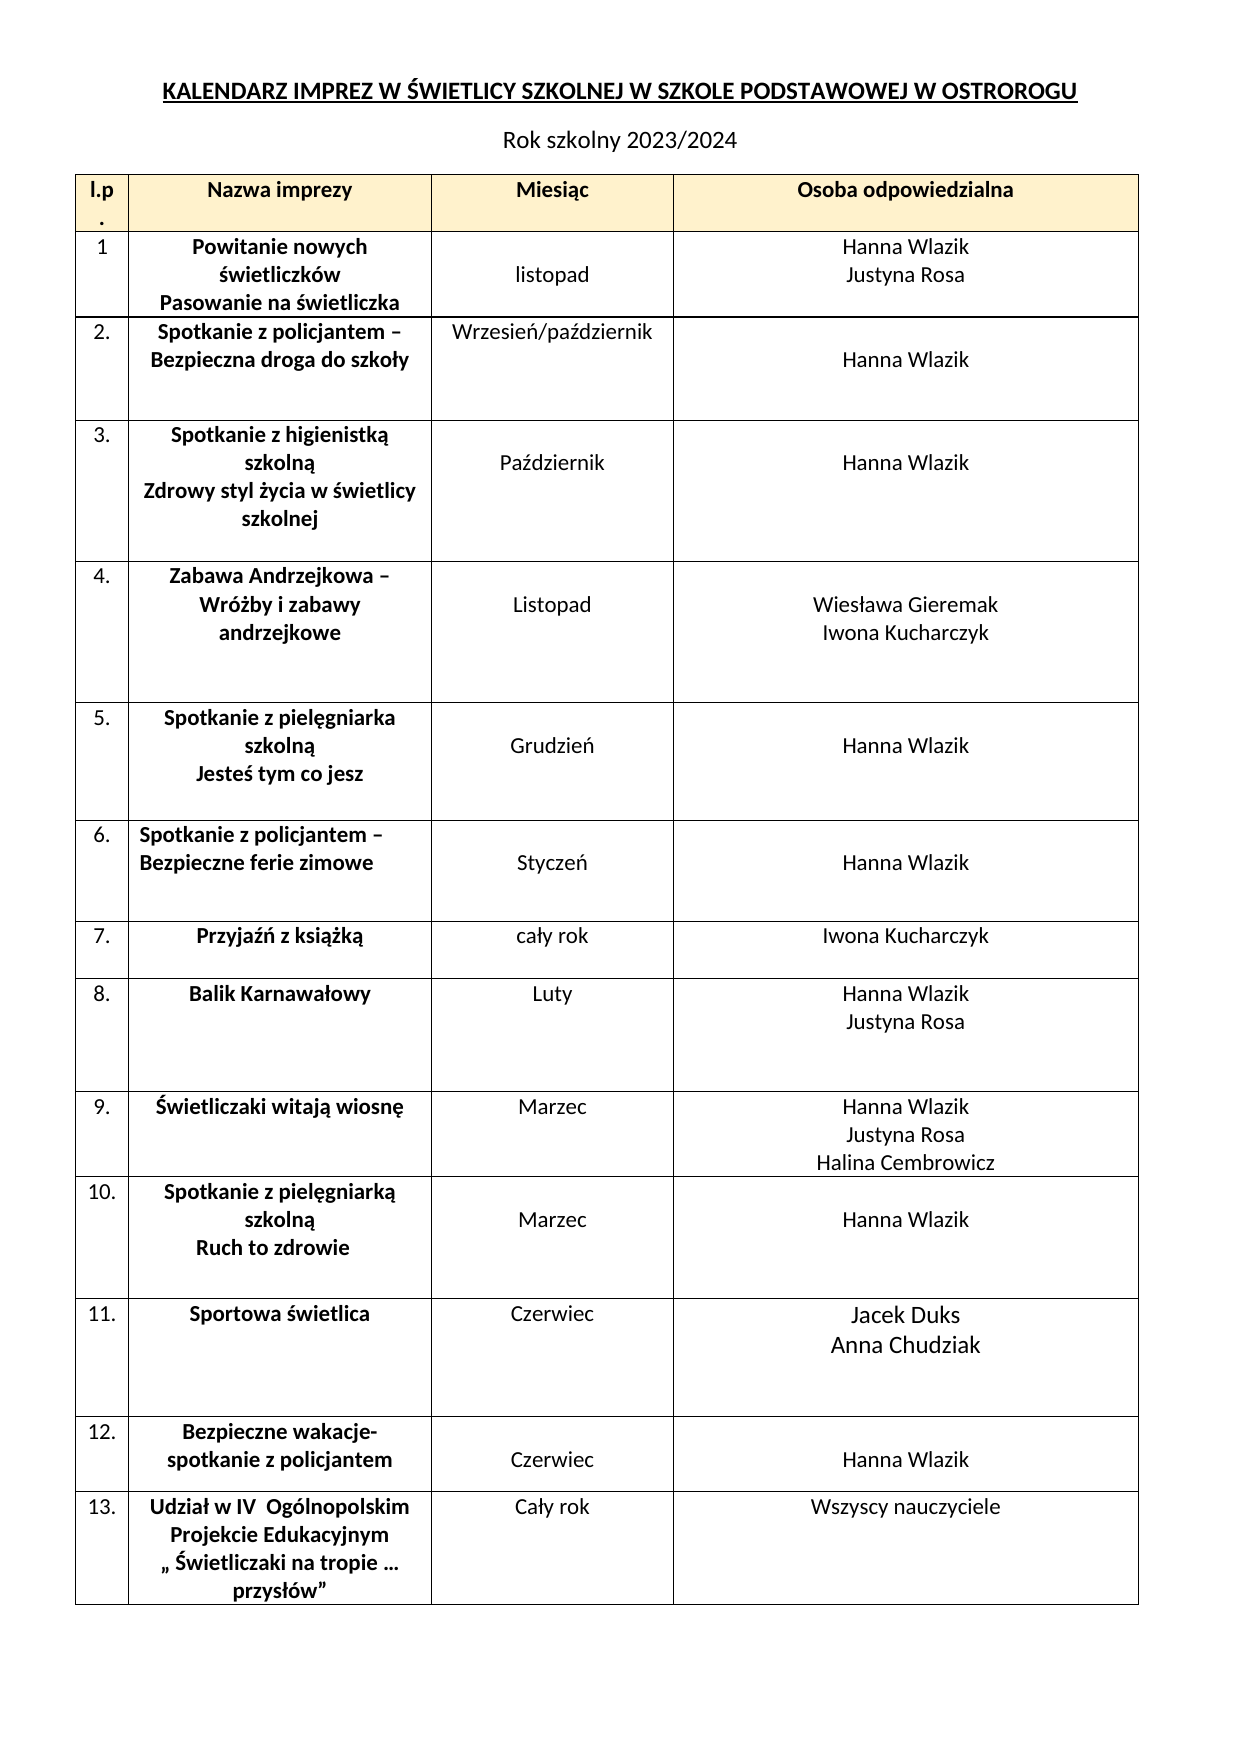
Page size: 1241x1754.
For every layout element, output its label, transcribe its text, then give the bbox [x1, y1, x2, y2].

text Rok szkolny 2023/2024 [75, 124, 1165, 155]
table_cell Spotkanie z higienistką szkolną Zdrowy styl życia w świetlicy szkolnej [129, 421, 431, 561]
table_cell Hanna Wlazik [674, 421, 1138, 561]
table_cell 9. [76, 1092, 128, 1176]
table_cell Czerwiec [432, 1299, 673, 1416]
table_cell listopad [432, 232, 673, 316]
table_cell Hanna Wlazik [674, 1417, 1138, 1491]
table_cell Balik Karnawałowy [129, 979, 431, 1091]
table_cell Hanna Wlazik [674, 318, 1138, 419]
table_cell Zabawa Andrzejkowa – Wróżby i zabawy andrzejkowe [129, 562, 431, 702]
table_cell Marzec [432, 1092, 673, 1176]
table_header Osoba odpowiedzialna [674, 175, 1138, 231]
table_cell Hanna Wlazik Justyna Rosa [674, 232, 1138, 316]
table_cell 4. [76, 562, 128, 702]
table_cell 13. [76, 1492, 128, 1604]
table_cell Powitanie nowych świetliczków Pasowanie na świetliczka [129, 232, 431, 316]
table_cell Spotkanie z pielęgniarką szkolną Ruch to zdrowie [129, 1177, 431, 1298]
table_header Miesiąc [432, 175, 673, 231]
table_cell Jacek Duks Anna Chudziak [674, 1299, 1138, 1416]
table_cell Hanna Wlazik [674, 1177, 1138, 1298]
table_cell Spotkanie z pielęgniarka szkolną Jesteś tym co jesz [129, 703, 431, 819]
table_cell Wiesława Gieremak Iwona Kucharczyk [674, 562, 1138, 702]
table_cell Przyjaźń z książką [129, 922, 431, 978]
table_cell Luty [432, 979, 673, 1091]
table_cell Październik [432, 421, 673, 561]
table_cell 7. [76, 922, 128, 978]
table_cell Udział w IV Ogólnopolskim Projekcie Edukacyjnym „ Świetliczaki na tropie …przysłów” [129, 1492, 431, 1604]
table_cell Grudzień [432, 703, 673, 819]
table_cell Hanna Wlazik Justyna Rosa Halina Cembrowicz [674, 1092, 1138, 1176]
table_cell 1 [76, 232, 128, 316]
table_cell Świetliczaki witają wiosnę [129, 1092, 431, 1176]
table_cell Hanna Wlazik [674, 821, 1138, 921]
table_cell 10. [76, 1177, 128, 1298]
table_cell Styczeń [432, 821, 673, 921]
table_cell Spotkanie z policjantem – Bezpieczna droga do szkoły [129, 318, 431, 419]
table_cell Cały rok [432, 1492, 673, 1604]
table_cell 6. [76, 821, 128, 921]
table_cell Listopad [432, 562, 673, 702]
table_cell Marzec [432, 1177, 673, 1298]
table_cell Sportowa świetlica [129, 1299, 431, 1416]
table_header l.p. [76, 175, 128, 231]
table_cell cały rok [432, 922, 673, 978]
table_cell 2. [76, 318, 128, 419]
table_cell Hanna Wlazik [674, 703, 1138, 819]
table_cell Czerwiec [432, 1417, 673, 1491]
text KALENDARZ IMPREZ W ŚWIETLICY SZKOLNEJ W SZKOLE PODSTAWOWEJ W OSTROROGU [75, 75, 1165, 106]
table_cell 5. [76, 703, 128, 819]
table_cell 11. [76, 1299, 128, 1416]
table_cell Iwona Kucharczyk [674, 922, 1138, 978]
table_cell Bezpieczne wakacje- spotkanie z policjantem [129, 1417, 431, 1491]
table_header Nazwa imprezy [129, 175, 431, 231]
table_cell 3. [76, 421, 128, 561]
table_cell Wrzesień/październik [432, 318, 673, 419]
table_cell 12. [76, 1417, 128, 1491]
table_cell 8. [76, 979, 128, 1091]
table_cell Spotkanie z policjantem – Bezpieczne ferie zimowe [129, 821, 431, 921]
table_cell Hanna Wlazik Justyna Rosa [674, 979, 1138, 1091]
table_cell Wszyscy nauczyciele [674, 1492, 1138, 1604]
